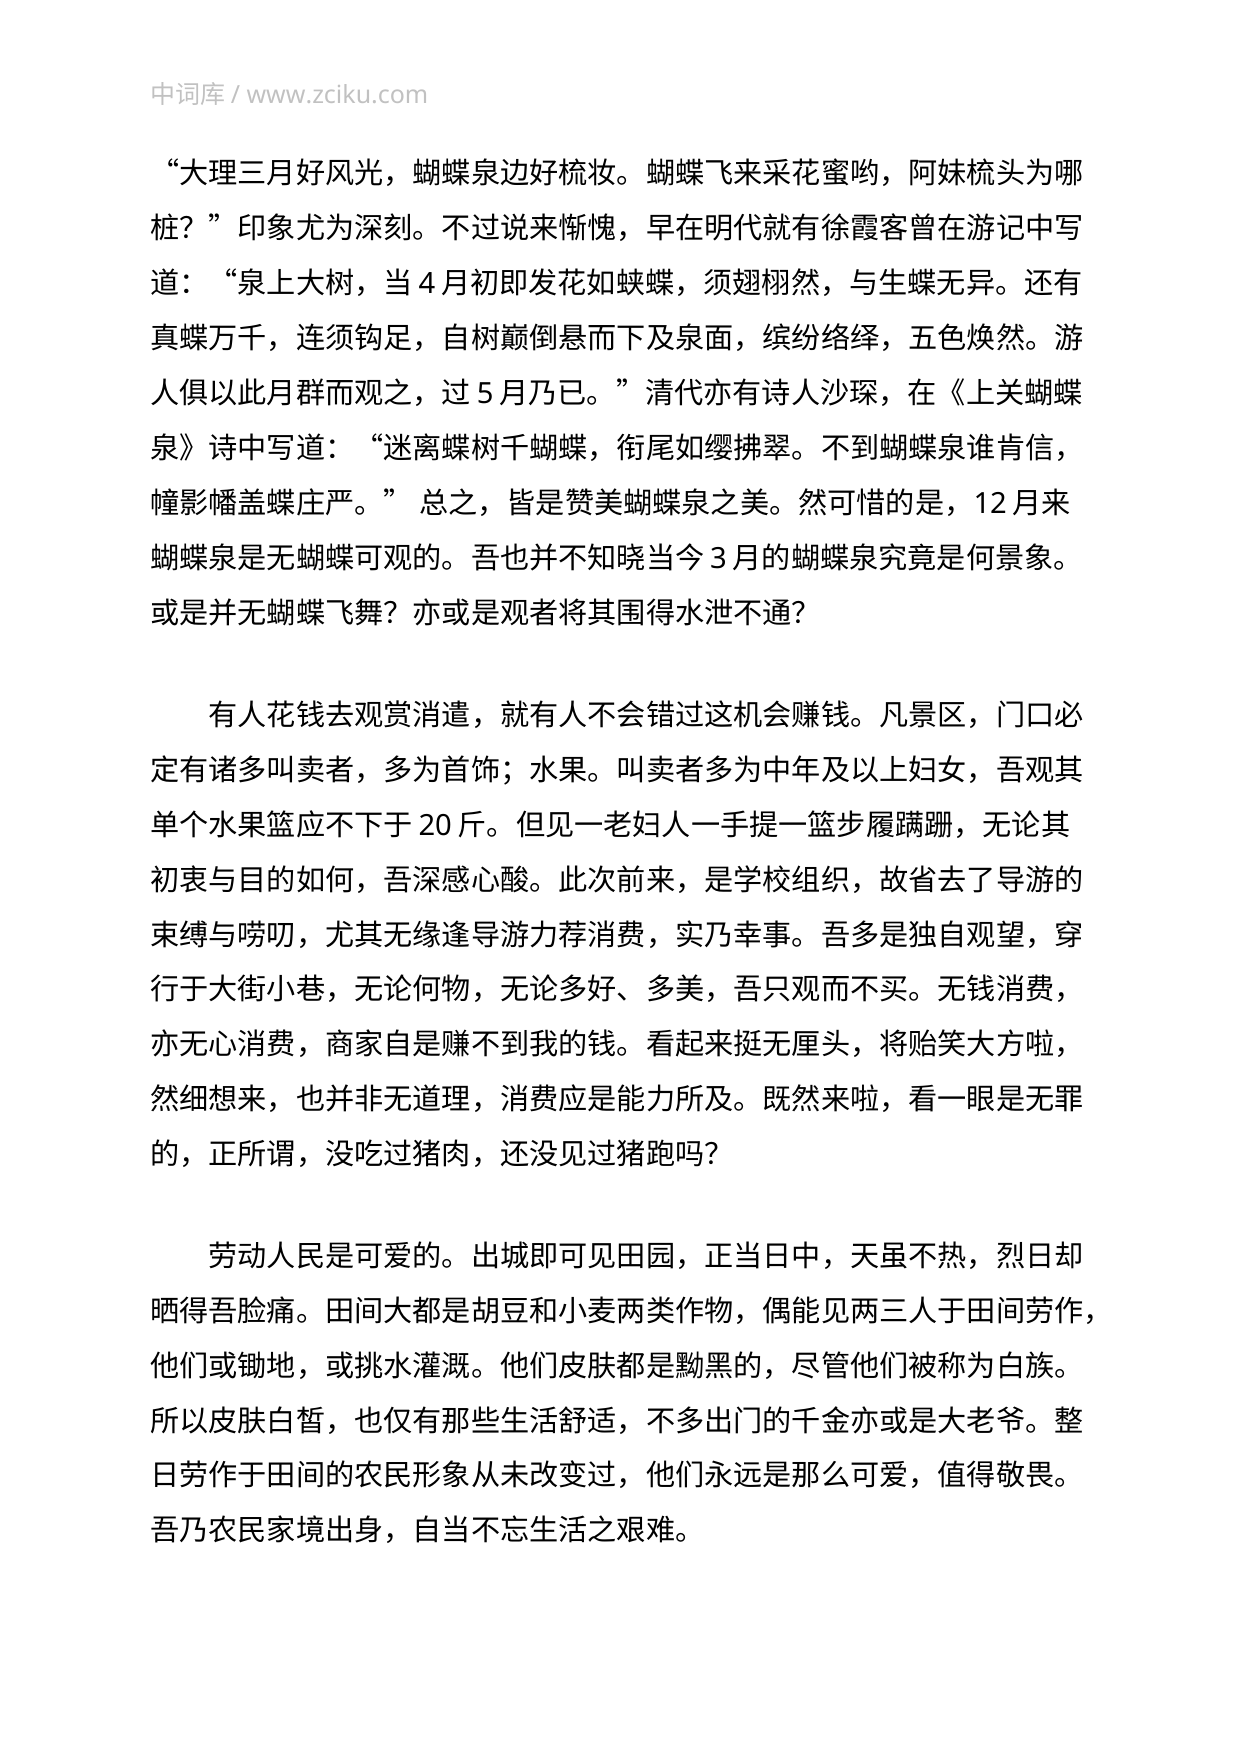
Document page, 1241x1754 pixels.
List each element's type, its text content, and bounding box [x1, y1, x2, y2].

text 劳动人民是可爱的。出城即可见田园，正当日中，天虽不热，烈日却晒得吾脸痛。田间大都是胡豆和小麦两类作物，偶能见两三人于田间劳作，他们或锄地，或挑水灌溉。他们皮肤都是黝黑的，尽管他们被称为白族。所以皮肤白皙，也仅有那些生活舒适，不多出门的千金亦或是大老爷。整日劳作于田间的农民形象从未改变过，他们永远是那么可爱，值得敬畏。吾乃农民家境出身，自当不忘生活之艰难。 [150, 1232, 1090, 1549]
text 有人花钱去观赏消遣，就有人不会错过这机会赚钱。凡景区，门口必定有诸多叫卖者，多为首饰；水果。叫卖者多为中年及以上妇女，吾观其单个水果篮应不下于20斤。但见一老妇人一手提一篮步履蹒跚，无论其初衷与目的如何，吾深感心酸。此次前来，是学校组织，故省去了导游的束缚与唠叨，尤其无缘逢导游力荐消费，实乃幸事。吾多是独自观望，穿行于大街小巷，无论何物，无论多好、多美，吾只观而不买。无钱消费，亦无心消费，商家自是赚不到我的钱。看起来挺无厘头，将贻笑大方啦，然细想来，也并非无道理，消费应是能力所及。既然来啦，看一眼是无罪的，正所谓，没吃过猪肉，还没见过猪跑吗？ [150, 691, 1090, 1173]
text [150, 150, 1090, 632]
